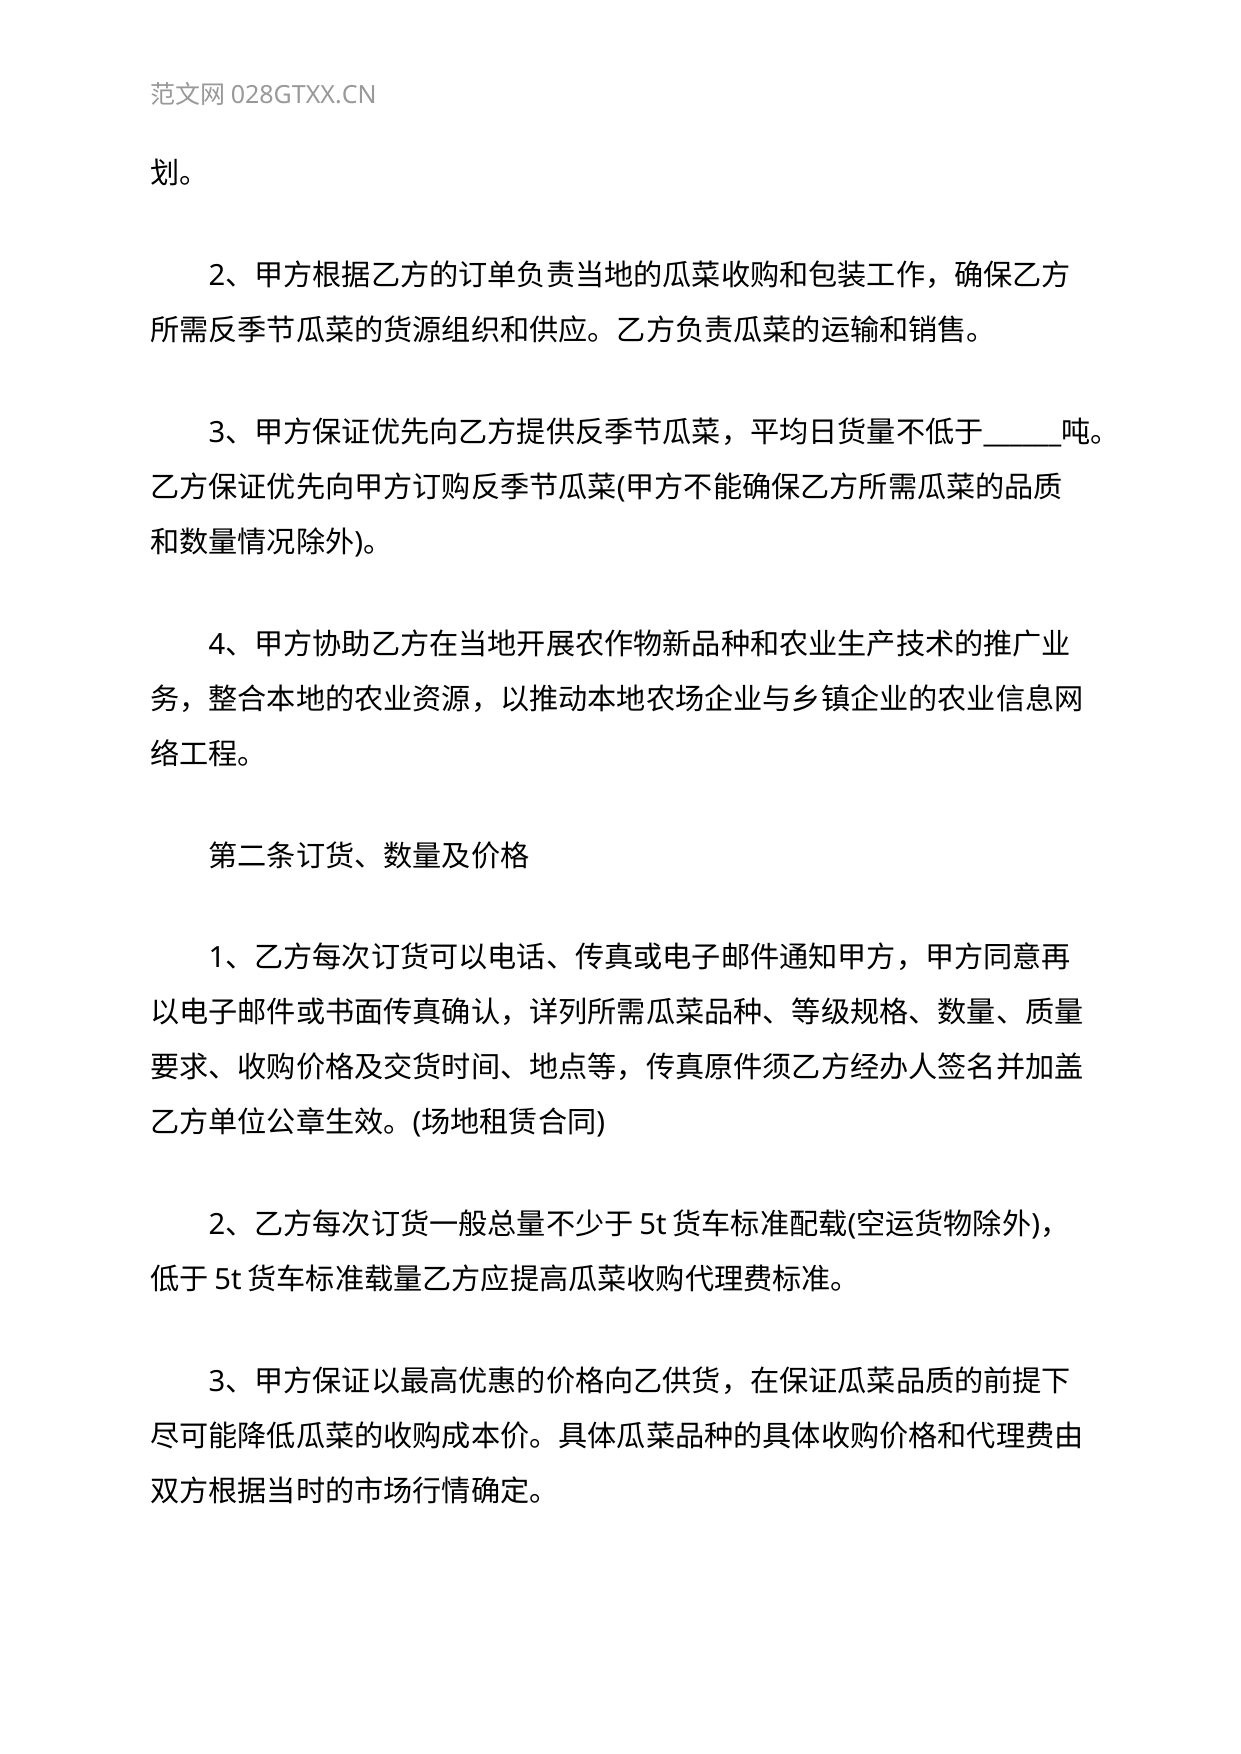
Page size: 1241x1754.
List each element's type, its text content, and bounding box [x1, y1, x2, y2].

text 4、甲方协助乙方在当地开展农作物新品种和农业生产技术的推广业务，整合本地的农业资源，以推动本地农场企业与乡镇企业的农业信息网络工程。 [150, 621, 1090, 773]
text 2、乙方每次订货一般总量不少于5t货车标准配载(空运货物除外)，低于5t货车标准载量乙方应提高瓜菜收购代理费标准。 [150, 1201, 1090, 1298]
text 1、乙方每次订货可以电话、传真或电子邮件通知甲方，甲方同意再以电子邮件或书面传真确认，详列所需瓜菜品种、等级规格、数量、质量要求、收购价格及交货时间、地点等，传真原件须乙方经办人签名并加盖乙方单位公章生效。(场地租赁合同) [150, 934, 1090, 1141]
text 2、甲方根据乙方的订单负责当地的瓜菜收购和包装工作，确保乙方所需反季节瓜菜的货源组织和供应。乙方负责瓜菜的运输和销售。 [150, 252, 1090, 349]
text 3、甲方保证以最高优惠的价格向乙供货，在保证瓜菜品质的前提下尽可能降低瓜菜的收购成本价。具体瓜菜品种的具体收购价格和代理费由双方根据当时的市场行情确定。 [150, 1358, 1090, 1510]
text 第二条订货、数量及价格 [150, 832, 1090, 874]
text 3、甲方保证优先向乙方提供反季节瓜菜，平均日货量不低于______吨。乙方保证优先向甲方订购反季节瓜菜(甲方不能确保乙方所需瓜菜的品质和数量情况除外)。 [150, 408, 1090, 561]
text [150, 150, 1090, 192]
